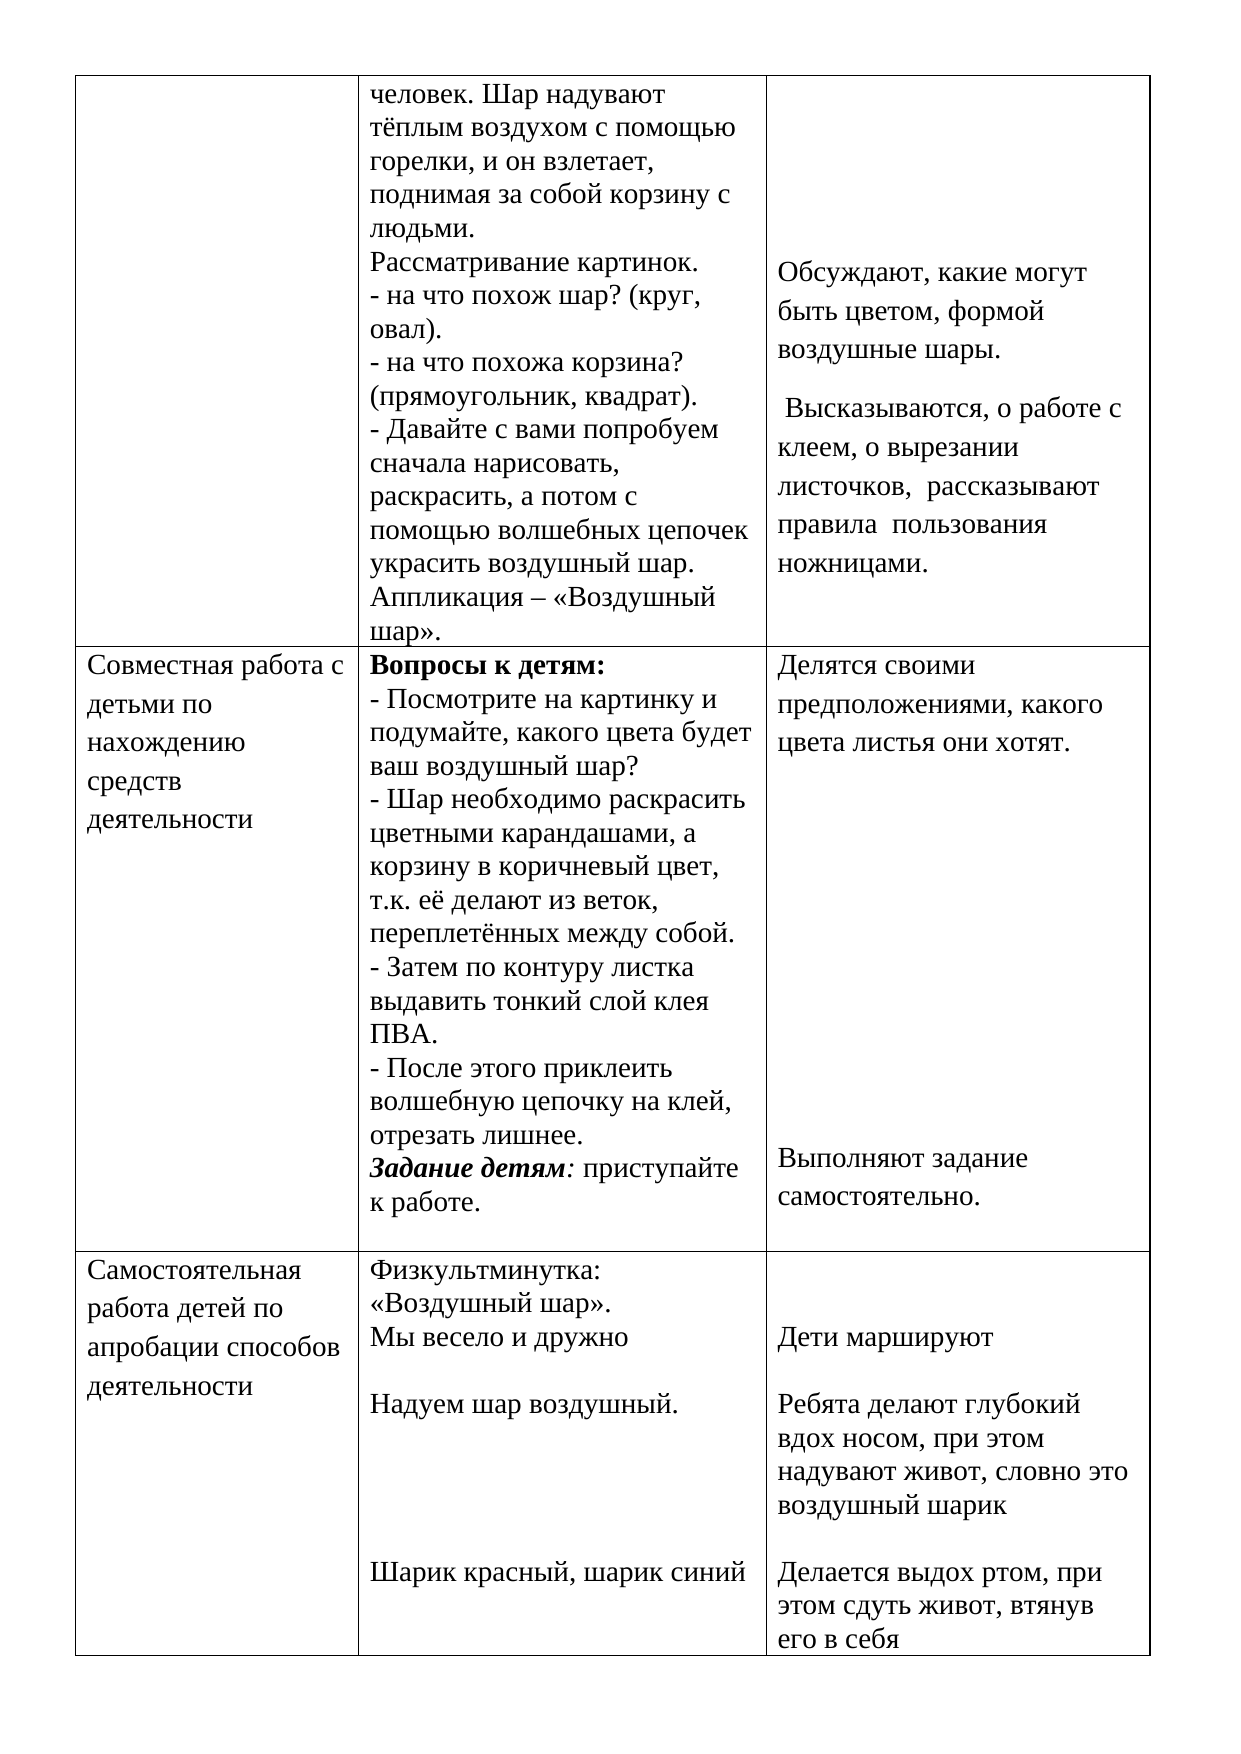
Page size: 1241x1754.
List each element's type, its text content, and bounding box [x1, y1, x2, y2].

table_cell Совместная работа с детьми по нахождению средств деятельности [76, 647, 358, 1251]
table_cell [359, 1252, 766, 1654]
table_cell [359, 76, 766, 646]
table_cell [76, 76, 358, 646]
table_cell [76, 1252, 358, 1654]
table_cell Делятся своими предположениями, какого цвета листья они хотят. Выполняют задание самостоятельно. [767, 647, 1149, 1251]
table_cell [767, 76, 1149, 646]
table_cell Вопросы к детям: - Посмотрите на картинку и подумайте, какого цвета будет ваш воздушный шар? - Шар необходимо раскрасить цветными карандашами, а корзину в коричневый цвет, т.к. её делают из веток, переплетённых между собой. - Затем по контуру листка выдавить тонкий слой клея ПВА. - После этого приклеить волшебную цепочку на клей, отрезать лишнее. Задание детям: приступайте к работе. [359, 647, 766, 1251]
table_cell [767, 1252, 1149, 1654]
